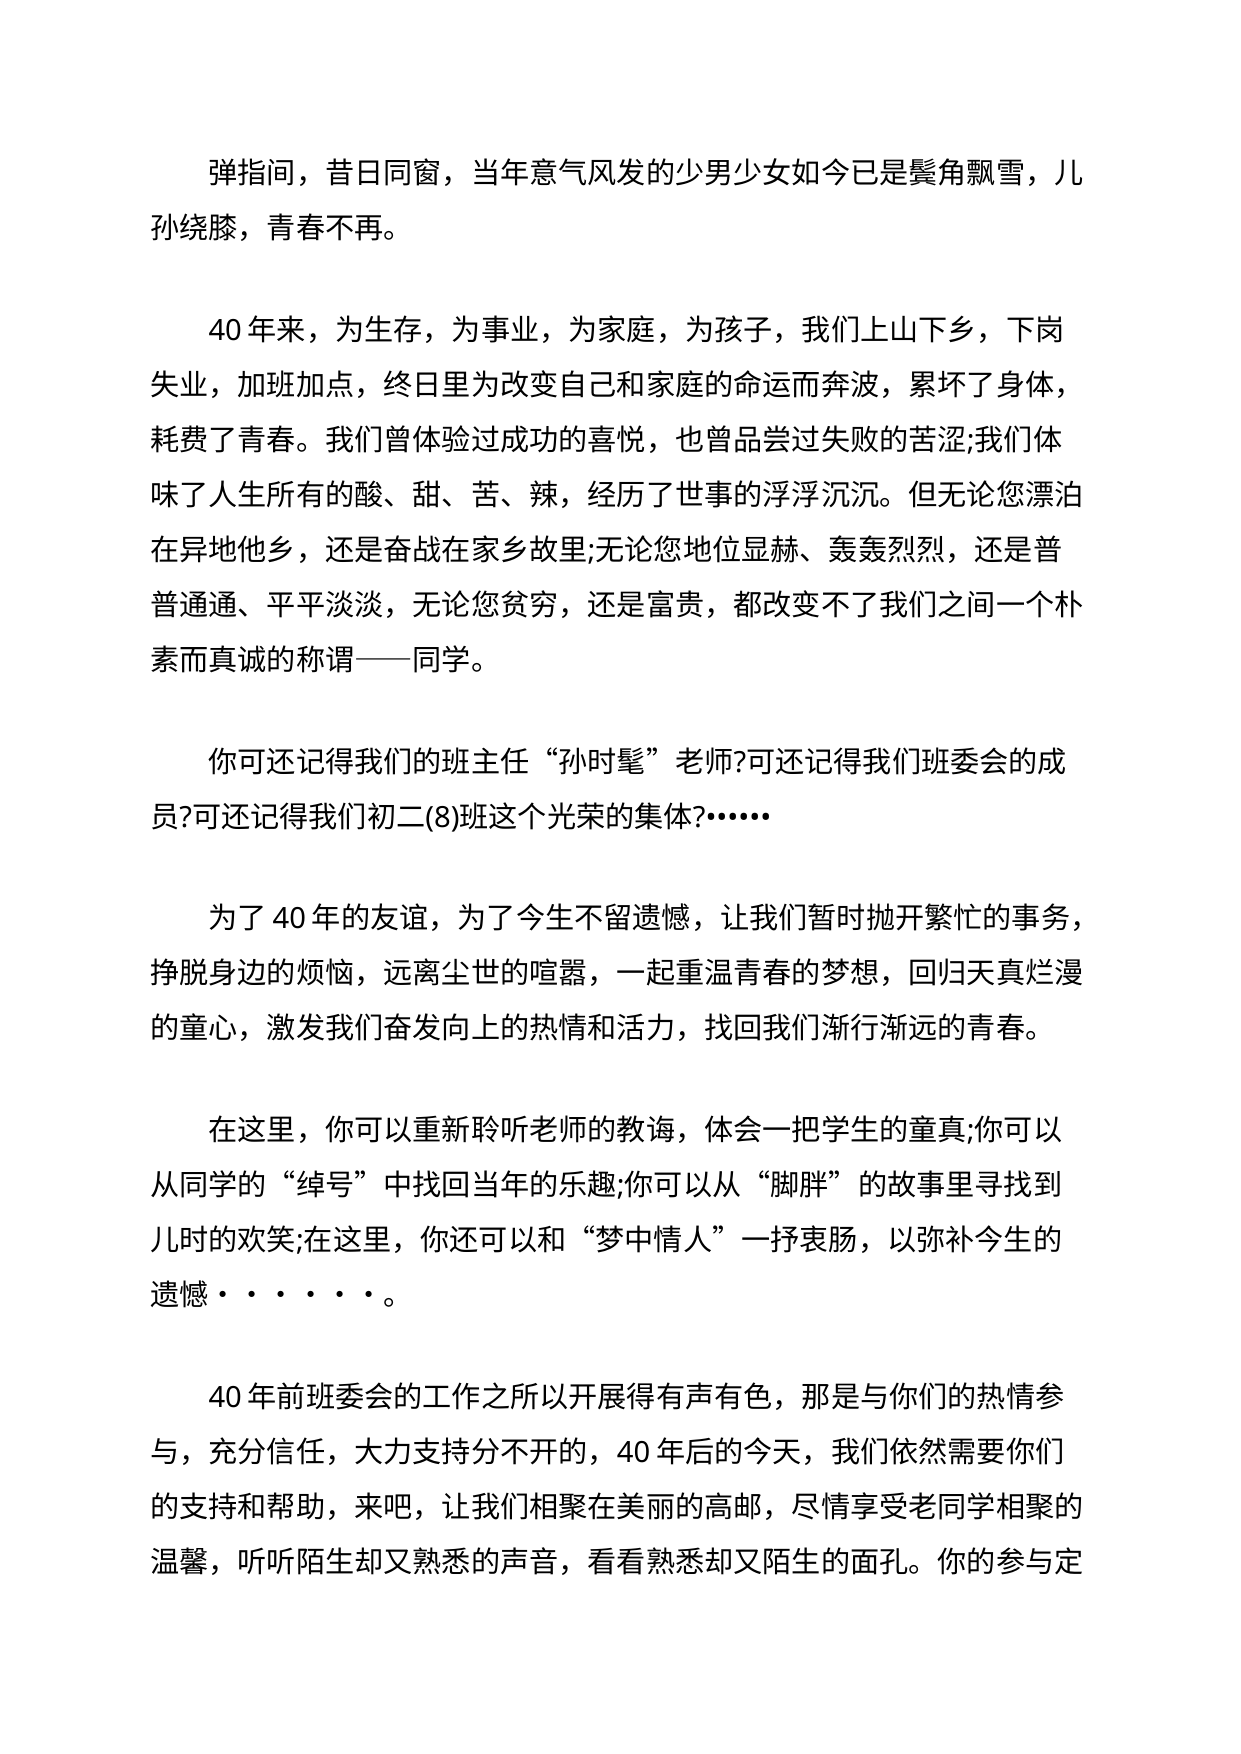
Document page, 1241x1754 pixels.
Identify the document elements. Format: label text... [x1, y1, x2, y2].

text 在这里，你可以重新聆听老师的教诲，体会一把学生的童真;你可以从同学的“绰号”中找回当年的乐趣;你可以从“脚胖”的故事里寻找到儿时的欢笑;在这里，你还可以和“梦中情人”一抒衷肠，以弥补今生的遗憾••••••。 [150, 1107, 1090, 1314]
text 弹指间，昔日同窗，当年意气风发的少男少女如今已是鬓角飘雪，儿孙绕膝，青春不再。 [150, 150, 1090, 247]
text 为了40年的友谊，为了今生不留遗憾，让我们暂时抛开繁忙的事务，挣脱身边的烦恼，远离尘世的喧嚣，一起重温青春的梦想，回归天真烂漫的童心，激发我们奋发向上的热情和活力，找回我们渐行渐远的青春。 [150, 895, 1090, 1047]
text 40年来，为生存，为事业，为家庭，为孩子，我们上山下乡，下岗失业，加班加点，终日里为改变自己和家庭的命运而奔波，累坏了身体，耗费了青春。我们曾体验过成功的喜悦，也曾品尝过失败的苦涩;我们体味了人生所有的酸、甜、苦、辣，经历了世事的浮浮沉沉。但无论您漂泊在异地他乡，还是奋战在家乡故里;无论您地位显赫、轰轰烈烈，还是普普通通、平平淡淡，无论您贫穷，还是富贵，都改变不了我们之间一个朴素而真诚的称谓——同学。 [150, 307, 1090, 679]
text 你可还记得我们的班主任“孙时髦”老师?可还记得我们班委会的成员?可还记得我们初二(8)班这个光荣的集体?•••••• [150, 738, 1090, 836]
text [150, 1373, 1090, 1581]
